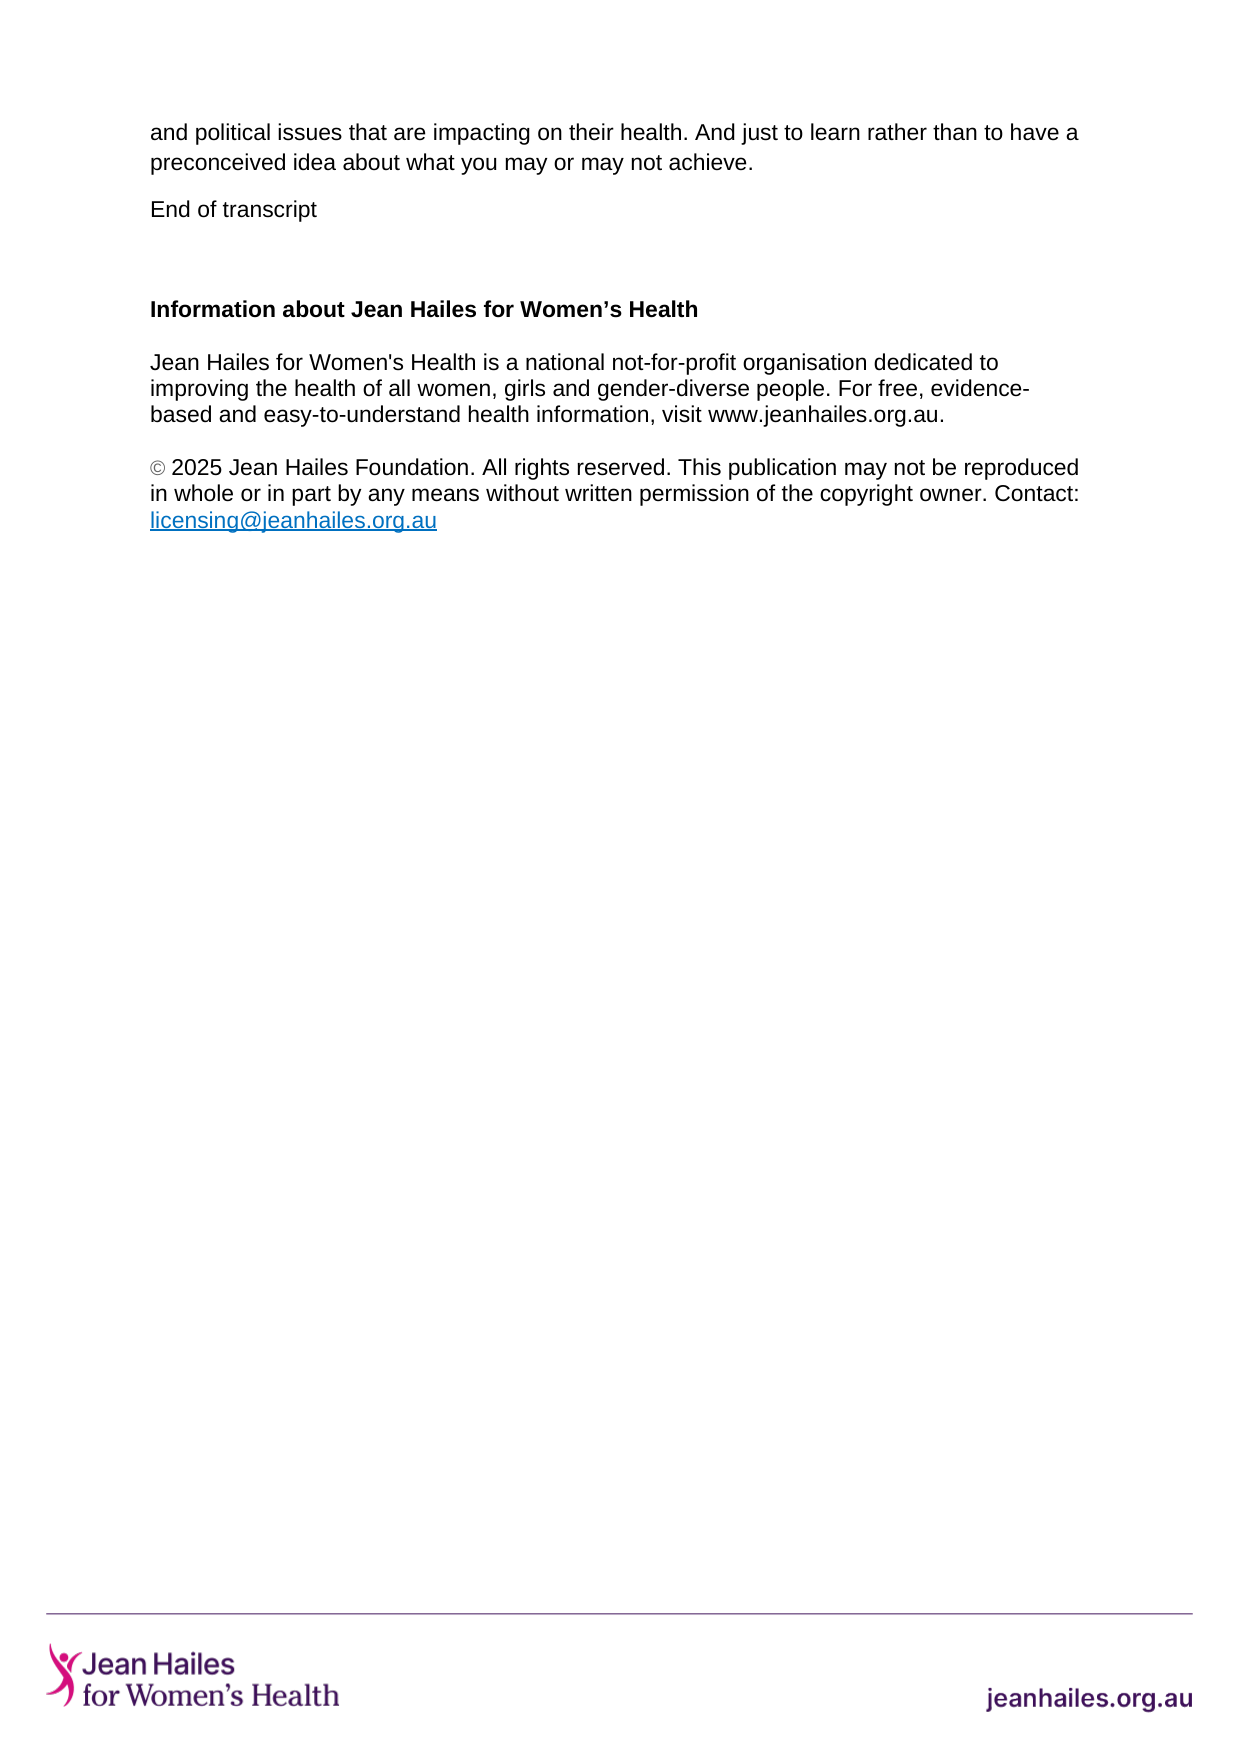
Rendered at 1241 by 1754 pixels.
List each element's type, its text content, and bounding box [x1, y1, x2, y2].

text End of transcript [150, 196, 1090, 222]
text © 2025 Jean Hailes Foundation. All rights reserved. This publication may not be reproduced in whole or in part by any means without written permission of the copyright owner. Contact: licensing@jeanhailes.org.au [150, 454, 1090, 533]
picture [0, 1587, 1240, 1754]
text Information about Jean Hailes for Women’s Health [150, 296, 1090, 322]
text Jean Hailes for Women's Health is a national not-for-profit organisation dedicated to improving the health of all women, girls and gender-diverse people. For free, evidence-based and easy-to-understand health information, visit www.jeanhailes.org.au. [150, 348, 1090, 427]
